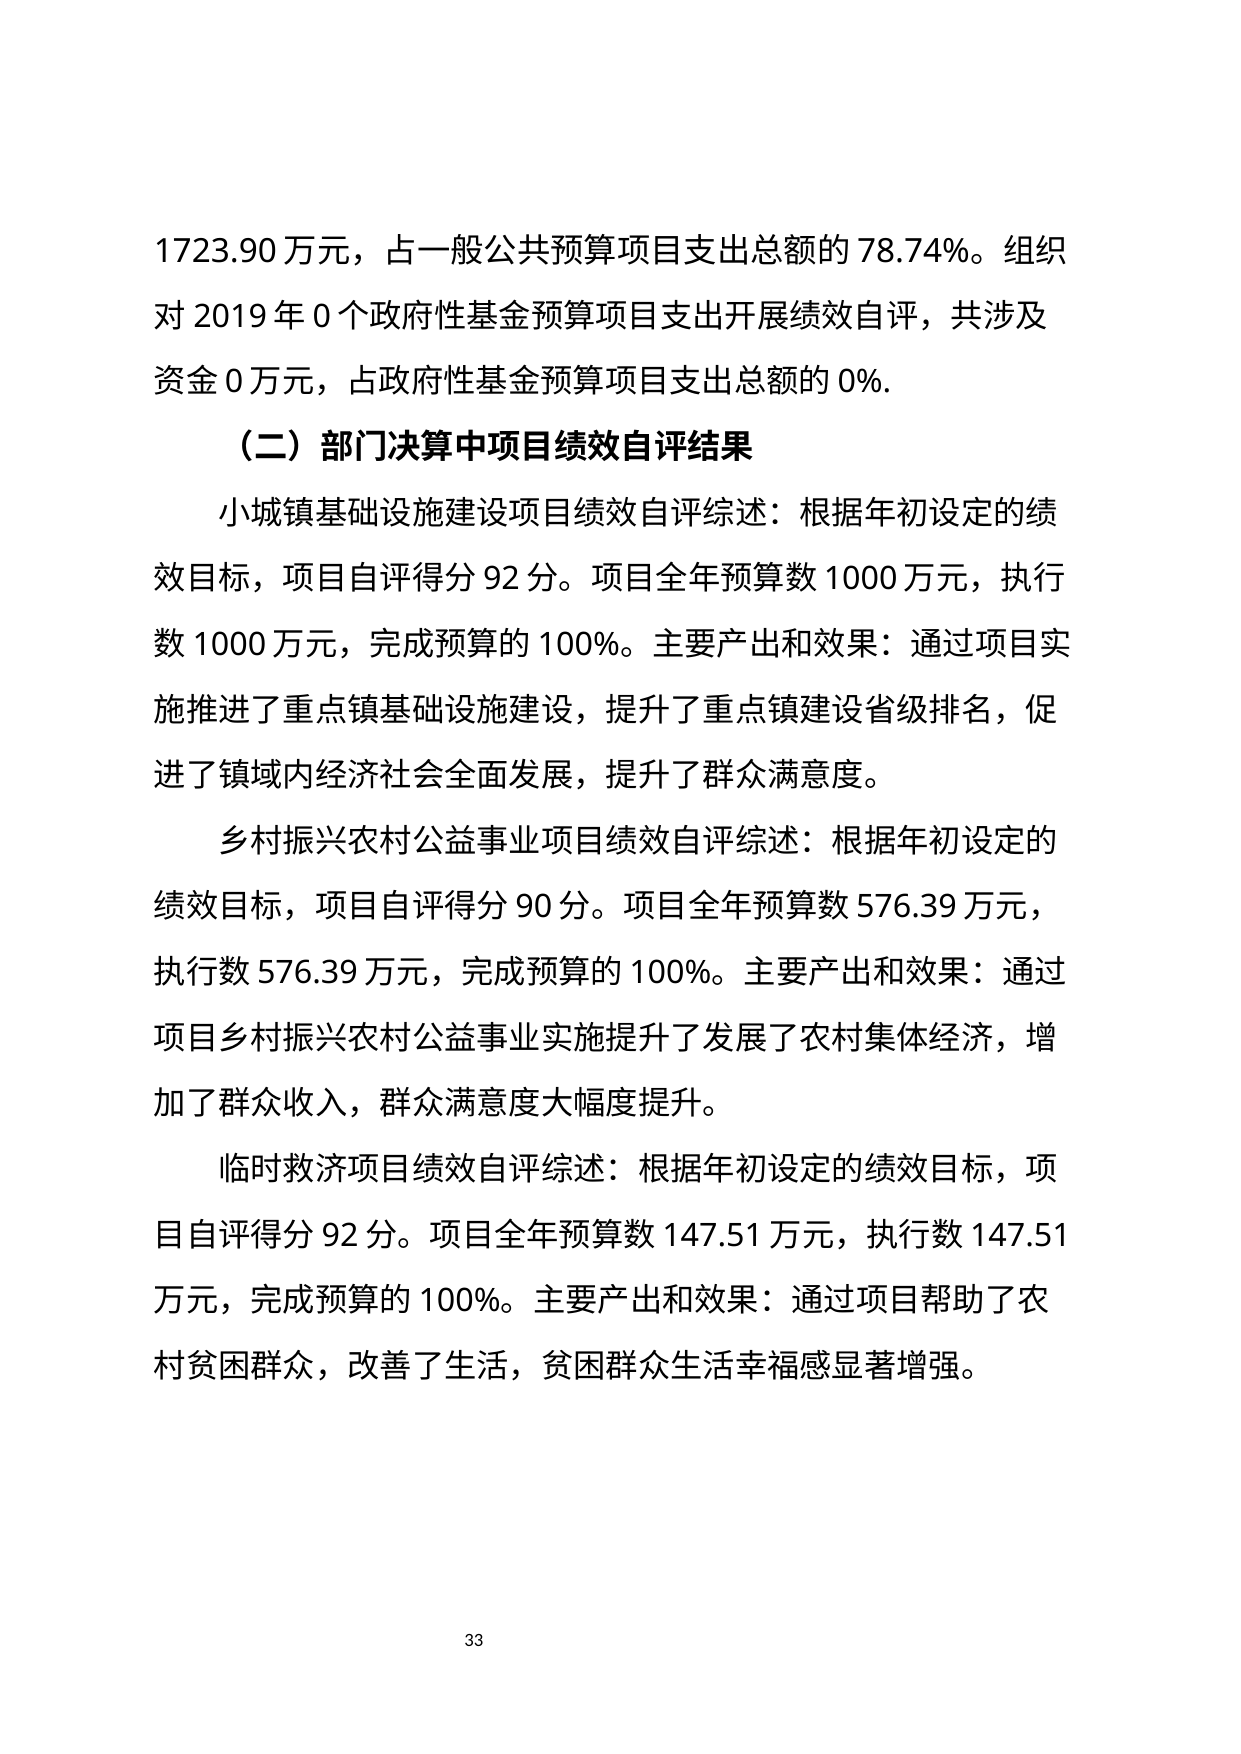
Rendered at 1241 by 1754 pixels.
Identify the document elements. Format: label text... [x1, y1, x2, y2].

text 乡村振兴农村公益事业项目绩效自评综述：根据年初设定的绩效目标，项目自评得分90分。项目全年预算数576.39万元，执行数576.39万元，完成预算的100%。主要产出和效果：通过项目乡村振兴农村公益事业实施提升了发展了农村集体经济，增加了群众收入，群众满意度大幅度提升。 [153, 805, 1075, 1133]
text 临时救济项目绩效自评综述：根据年初设定的绩效目标，项目自评得分92分。项目全年预算数147.51万元，执行数147.51万元，完成预算的100%。主要产出和效果：通过项目帮助了农村贫困群众，改善了生活，贫困群众生活幸福感显著增强。 [153, 1133, 1075, 1396]
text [153, 215, 1075, 412]
text 小城镇基础设施建设项目绩效自评综述：根据年初设定的绩效目标，项目自评得分92分。项目全年预算数1000万元，执行数1000万元，完成预算的100%。主要产出和效果：通过项目实施推进了重点镇基础设施建设，提升了重点镇建设省级排名，促进了镇域内经济社会全面发展，提升了群众满意度。 [153, 477, 1075, 805]
text （二）部门决算中项目绩效自评结果 [153, 412, 1075, 477]
